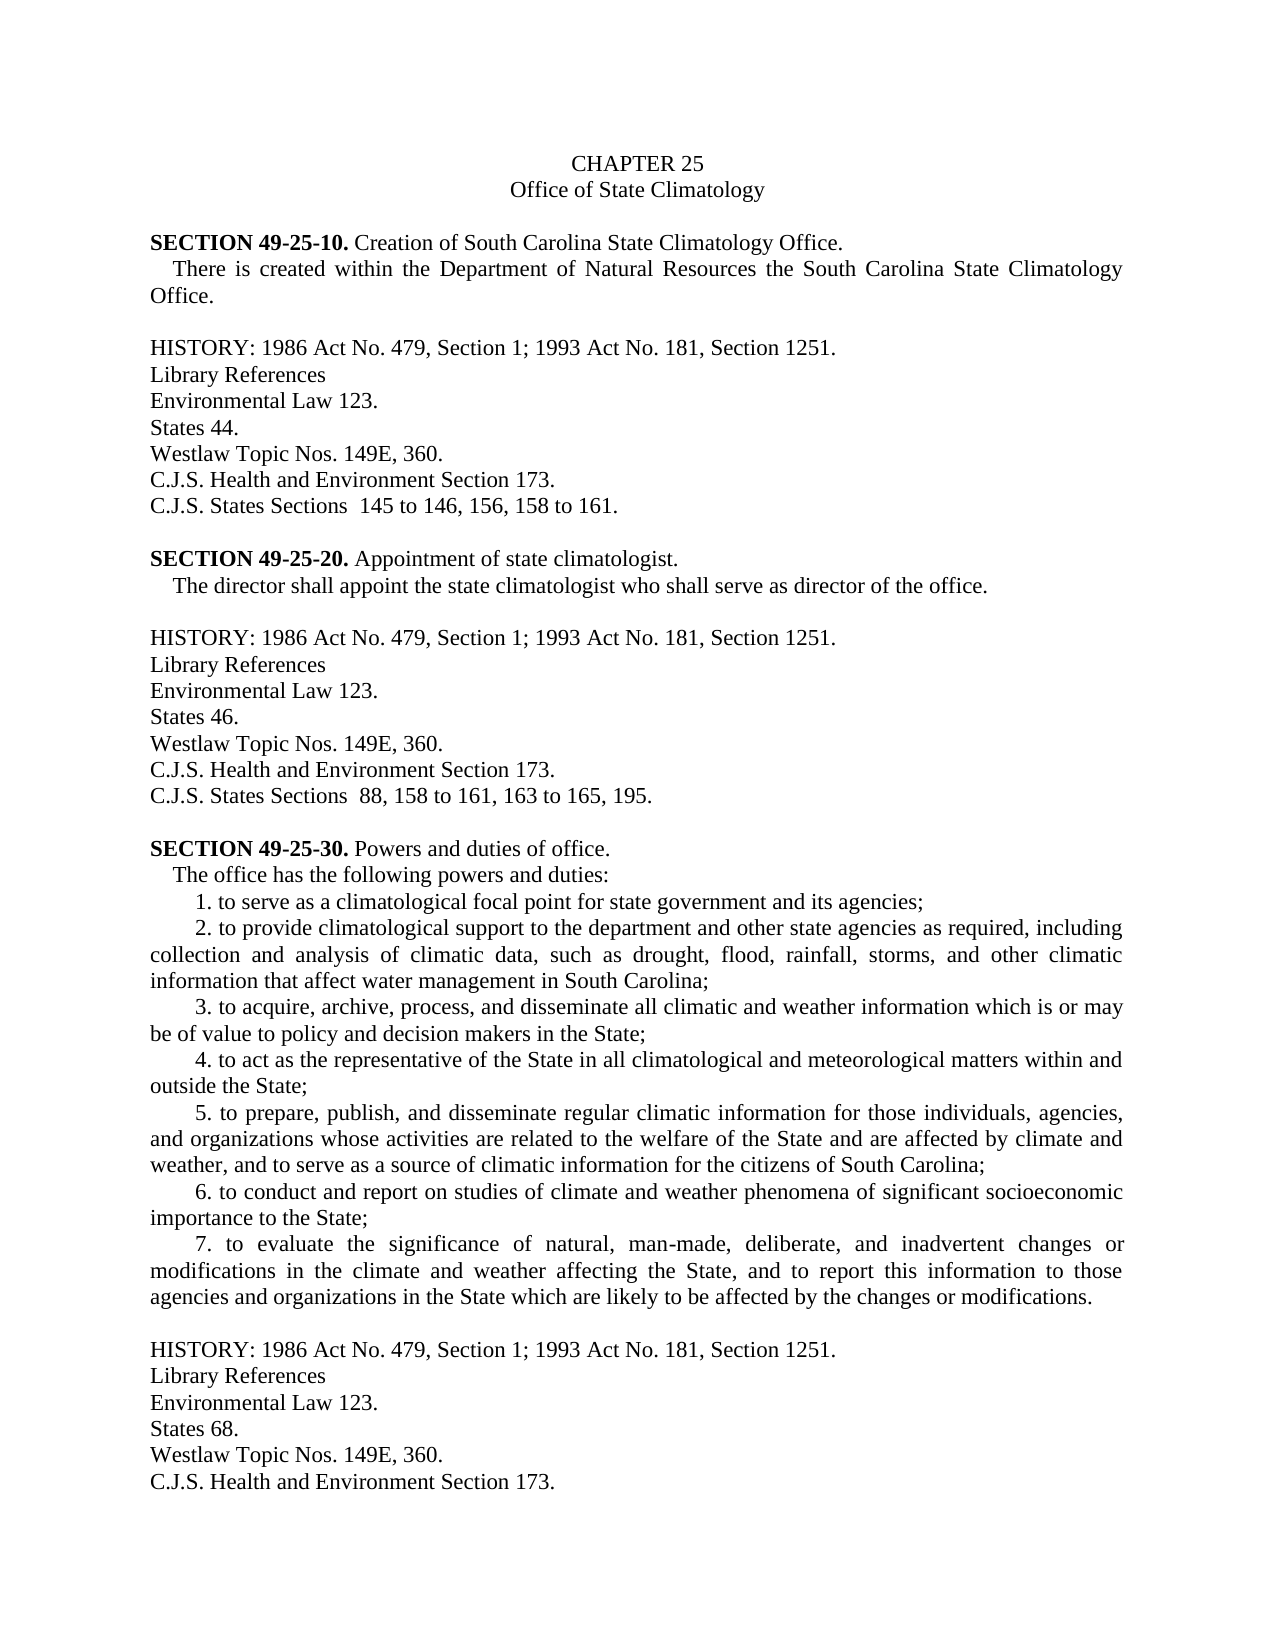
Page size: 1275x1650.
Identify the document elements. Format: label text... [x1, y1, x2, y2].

text SECTION 49-25-30. Powers and duties of office. [150, 835, 1125, 862]
text C.J.S. States Sections 145 to 146, 156, 158 to 161. [150, 493, 1125, 519]
text States 44. [150, 413, 1125, 440]
text There is created within the Department of Natural Resources the South Carolina State Climatology Office. [150, 255, 1125, 308]
text 7. to evaluate the significance of natural, man-made, deliberate, and inadvertent changes or modifications in the climate and weather affecting the State, and to report this information to those agencies and organizations in the State which are likely to be affected by the changes or modifications. [150, 1231, 1125, 1309]
text C.J.S. Health and Environment Section 173. [150, 1468, 1125, 1494]
text The office has the following powers and duties: [150, 862, 1125, 888]
text HISTORY: 1986 Act No. 479, Section 1; 1993 Act No. 181, Section 1251. [150, 624, 1125, 651]
text Westlaw Topic Nos. 149E, 360. [150, 1441, 1125, 1468]
text 5. to prepare, publish, and disseminate regular climatic information for those individuals, agencies, and organizations whose activities are related to the welfare of the State and are affected by climate and weather, and to serve as a source of climatic information for the citizens of South Carolina; [150, 1099, 1125, 1178]
text HISTORY: 1986 Act No. 479, Section 1; 1993 Act No. 181, Section 1251. [150, 334, 1125, 361]
text Environmental Law 123. [150, 677, 1125, 703]
text C.J.S. Health and Environment Section 173. [150, 466, 1125, 493]
text 2. to provide climatological support to the department and other state agencies as required, including collection and analysis of climatic data, such as drought, flood, rainfall, storms, and other climatic information that affect water management in South Carolina; [150, 914, 1125, 993]
text States 46. [150, 703, 1125, 730]
text Westlaw Topic Nos. 149E, 360. [150, 440, 1125, 466]
text CHAPTER 25 [150, 150, 1125, 176]
text SECTION 49-25-10. Creation of South Carolina State Climatology Office. [150, 229, 1125, 255]
text Library References [150, 361, 1125, 387]
text C.J.S. States Sections 88, 158 to 161, 163 to 165, 195. [150, 782, 1125, 809]
text Environmental Law 123. [150, 387, 1125, 413]
text HISTORY: 1986 Act No. 479, Section 1; 1993 Act No. 181, Section 1251. [150, 1336, 1125, 1362]
text Library References [150, 1362, 1125, 1389]
text 6. to conduct and report on studies of climate and weather phenomena of significant socioeconomic importance to the State; [150, 1178, 1125, 1231]
text 3. to acquire, archive, process, and disseminate all climatic and weather information which is or may be of value to policy and decision makers in the State; [150, 993, 1125, 1046]
text 4. to act as the representative of the State in all climatological and meteorological matters within and outside the State; [150, 1046, 1125, 1099]
text SECTION 49-25-20. Appointment of state climatologist. [150, 545, 1125, 572]
text Westlaw Topic Nos. 149E, 360. [150, 730, 1125, 756]
text Library References [150, 651, 1125, 677]
text Environmental Law 123. [150, 1389, 1125, 1415]
text The director shall appoint the state climatologist who shall serve as director of the office. [150, 572, 1125, 598]
text C.J.S. Health and Environment Section 173. [150, 756, 1125, 782]
text Office of State Climatology [150, 176, 1125, 203]
text 1. to serve as a climatological focal point for state government and its agencies; [150, 888, 1125, 914]
text States 68. [150, 1415, 1125, 1441]
